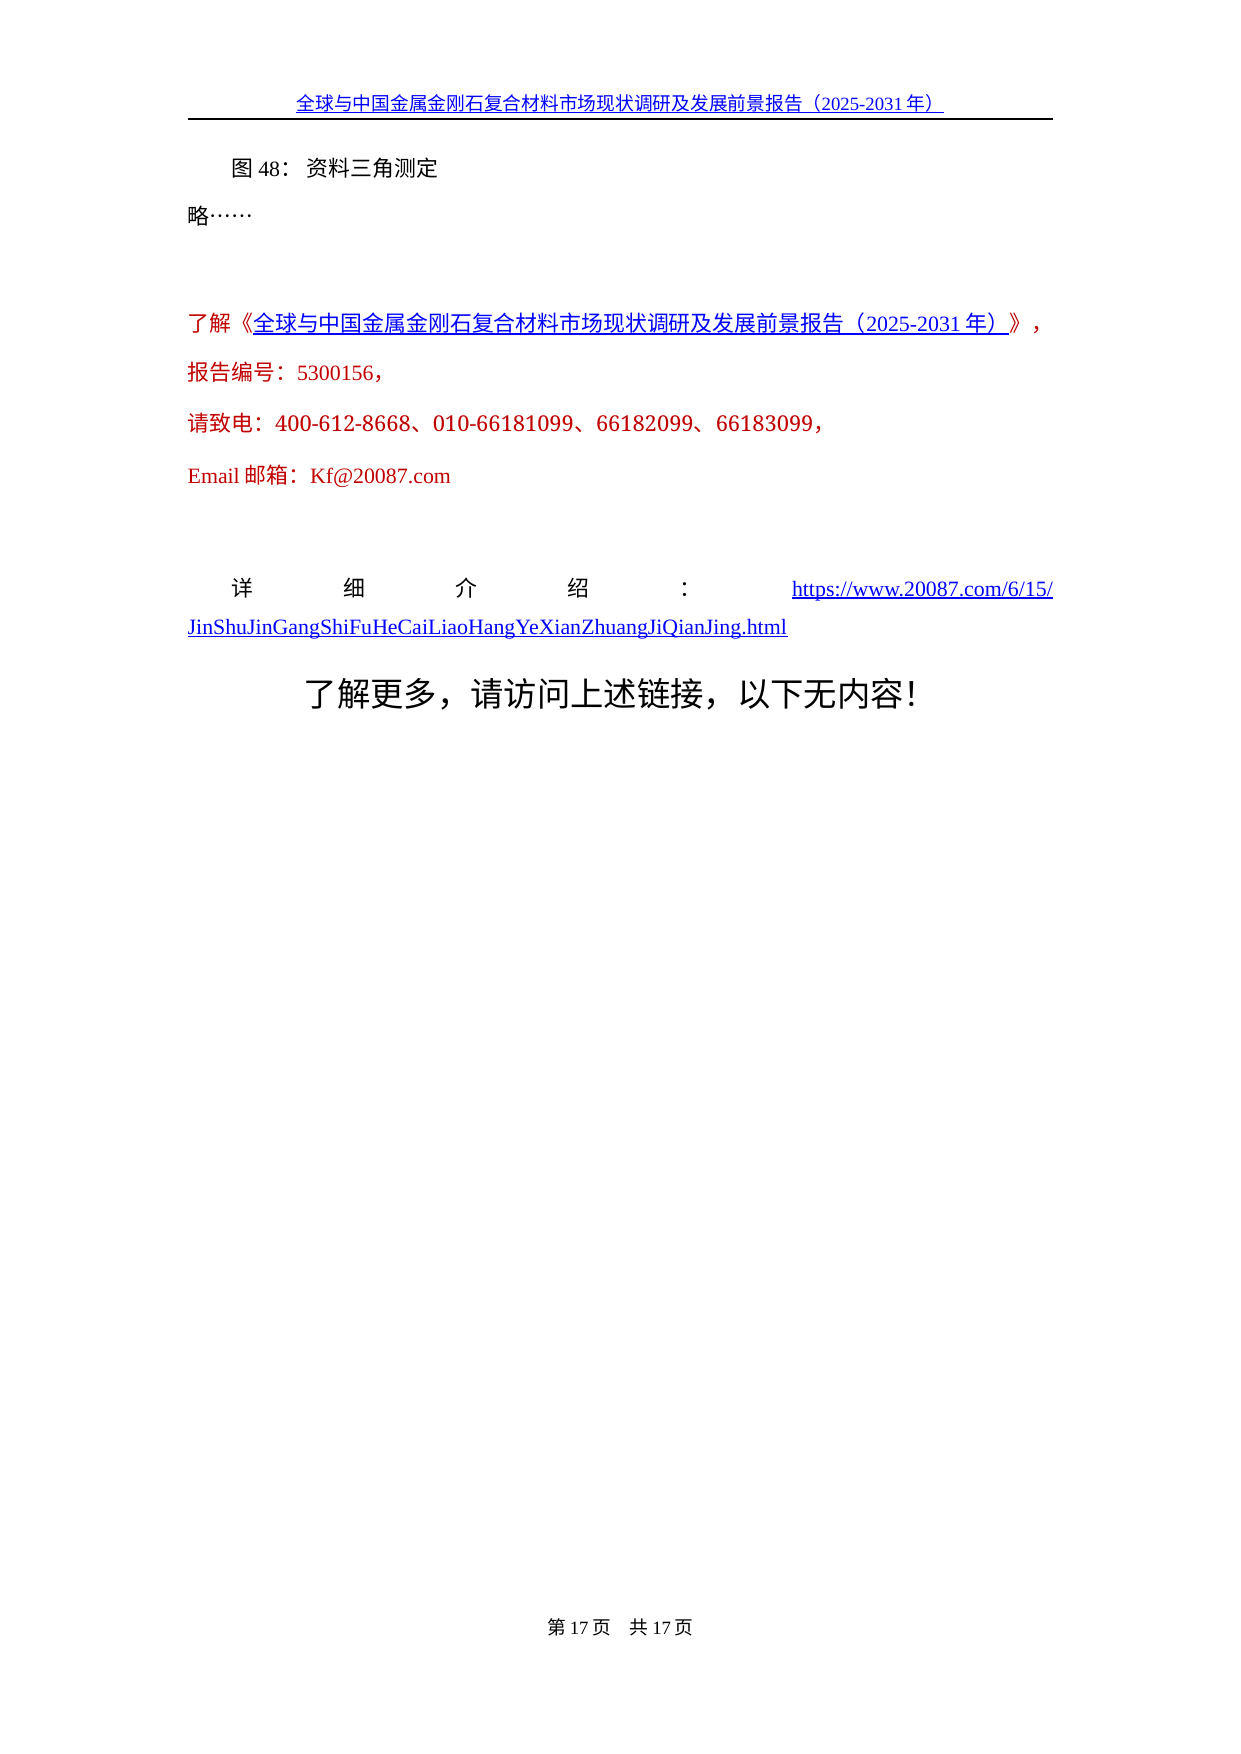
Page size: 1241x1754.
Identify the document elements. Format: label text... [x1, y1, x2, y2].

text 详细介绍：https://www.20087.com/6/15/JinShuJinGangShiFuHeCaiLiaoHangYeXianZhuangJiQianJing.html [187, 570, 1053, 643]
text 请致电：400-612-8668、010-66181099、66182099、66183099， [187, 406, 1053, 438]
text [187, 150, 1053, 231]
text Email邮箱：Kf@20087.com [187, 457, 1053, 490]
text 了解《全球与中国金属金刚石复合材料市场现状调研及发展前景报告（2025-2031年）》，报告编号：5300156， [187, 305, 1053, 387]
title 了解更多，请访问上述链接，以下无内容！ [187, 659, 1053, 724]
